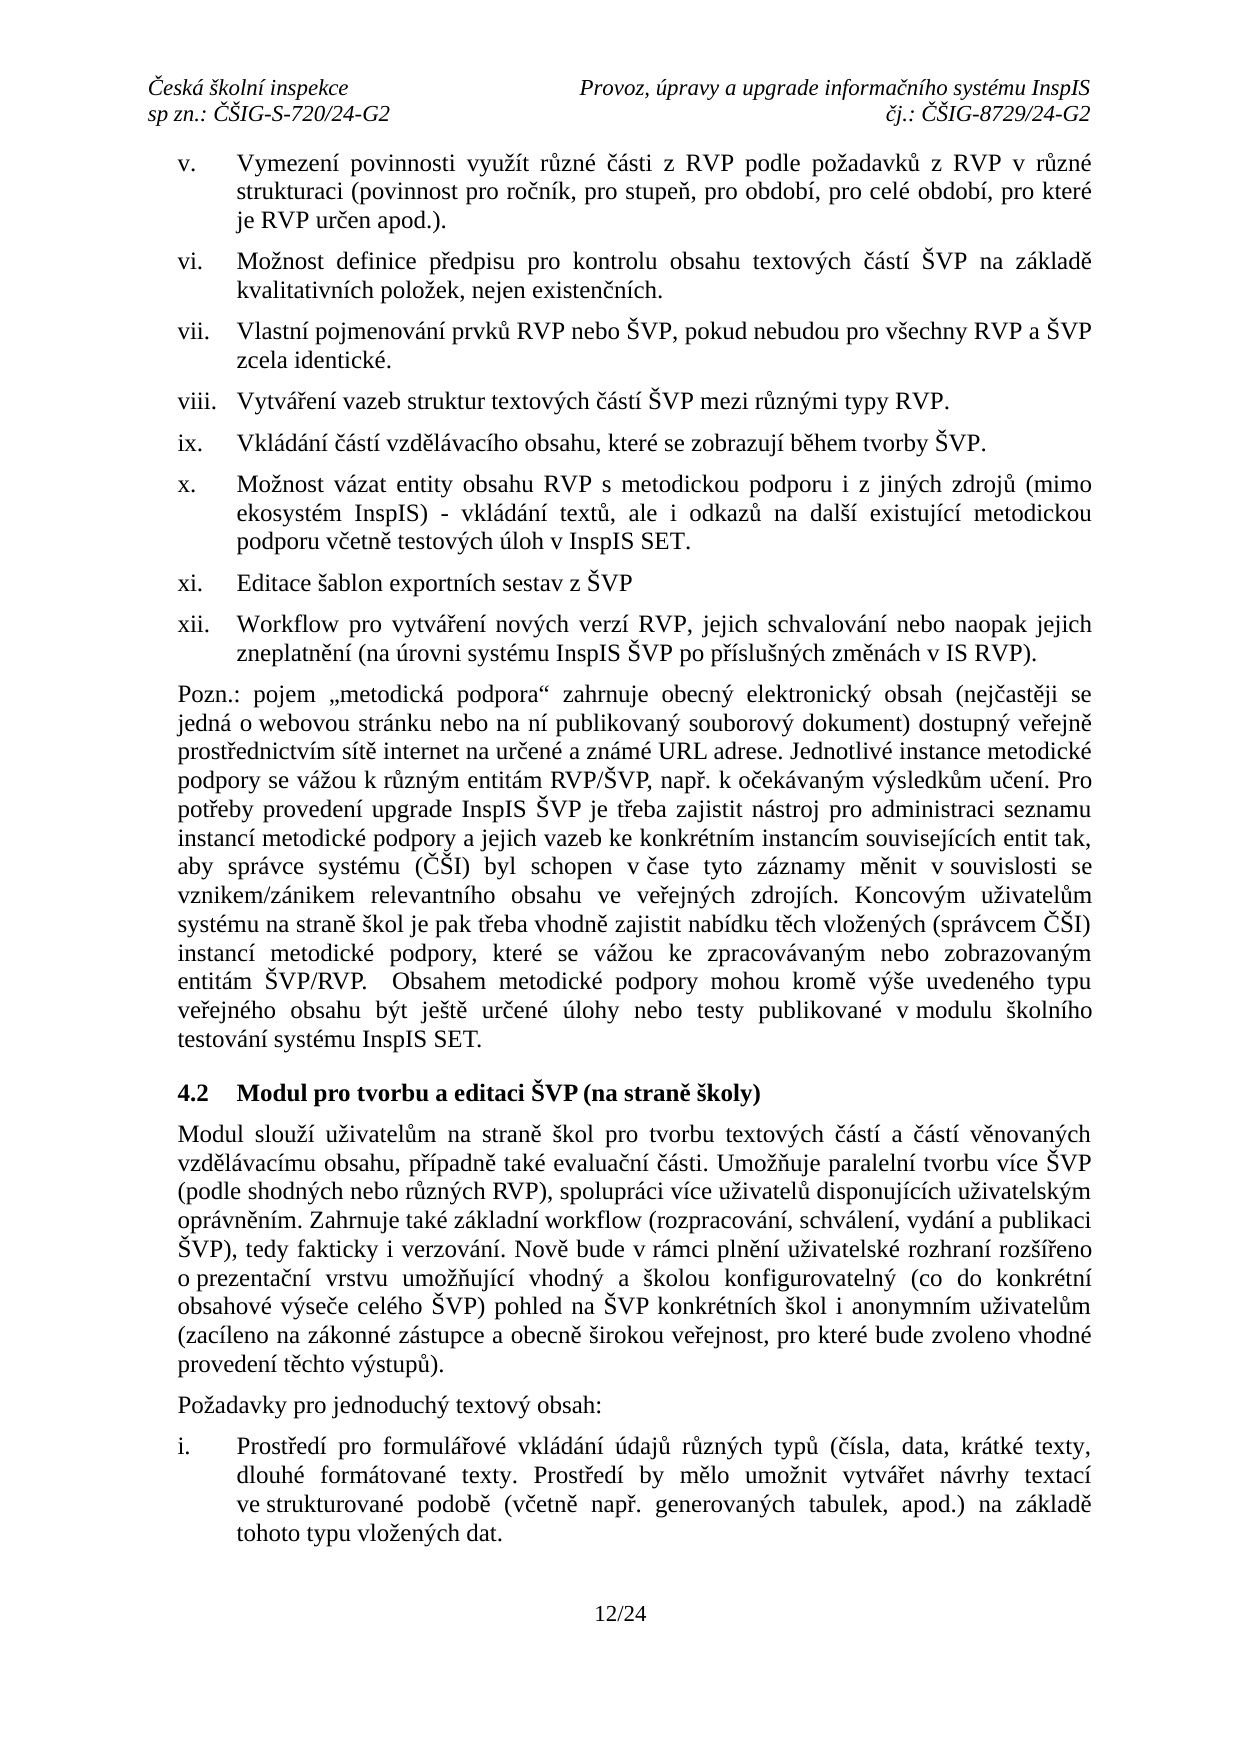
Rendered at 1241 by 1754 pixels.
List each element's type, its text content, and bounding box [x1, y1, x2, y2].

subtitle Pozn.: pojem „metodická podpora“ zahrnuje obecný elektronický obsah (nejčastěji se jedná o webovou stránku nebo na ní publikovaný souborový dokument) dostupný veřejně prostřednictvím sítě internet na určené a známé URL adrese. Jednotlivé instance metodické podpory se vážou k různým entitám RVP/ŠVP, např. k očekávaným výsledkům učení. Pro potřeby provedení upgrade InspIS ŠVP je třeba zajistit nástroj pro administraci seznamu instancí metodické podpory a jejich vazeb ke konkrétním instancím souvisejících entit tak, aby správce systému (ČŠI) byl schopen v čase tyto záznamy měnit v souvislosti se vznikem/zánikem relevantního obsahu ve veřejných zdrojích. Koncovým uživatelům systému na straně škol je pak třeba vhodně zajistit nabídku těch vložených (správcem ČŠI) instancí metodické podpory, které se vážou ke zpracovávaným nebo zobrazovaným entitám ŠVP/RVP. Obsahem metodické podpory mohou kromě výše uvedeného typu veřejného obsahu být ještě určené úlohy nebo testy publikované v modulu školního testování systému InspIS SET. [177, 679, 1092, 1053]
list Vkládání částí vzdělávacího obsahu, které se zobrazují během tvorby ŠVP. [177, 428, 1092, 456]
subtitle Modul pro tvorbu a editaci ŠVP (na straně školy) [177, 1078, 1092, 1106]
list Vytváření vazeb struktur textových částí ŠVP mezi různými typy RVP. [177, 386, 1092, 415]
list Workflow pro vytváření nových verzí RVP, jejich schvalování nebo naopak jejich zneplatnění (na úrovni systému InspIS ŠVP po příslušných změnách v IS RVP). [177, 609, 1092, 666]
list Vlastní pojmenování prvků RVP nebo ŠVP, pokud nebudou pro všechny RVP a ŠVP zcela identické. [177, 316, 1092, 374]
subtitle Modul slouží uživatelům na straně škol pro tvorbu textových částí a částí věnovaných vzdělávacímu obsahu, případně také evaluační části. Umožňuje paralelní tvorbu více ŠVP (podle shodných nebo různých RVP), spolupráci více uživatelů disponujících uživatelským oprávněním. Zahrnuje také základní workflow (rozpracování, schválení, vydání a publikaci ŠVP), tedy fakticky i verzování. Nově bude v rámci plnění uživatelské rozhraní rozšířeno o prezentační vrstvu umožňující vhodný a školou konfigurovatelný (co do konkrétní obsahové výseče celého ŠVP) pohled na ŠVP konkrétních škol i anonymním uživatelům (zacíleno na zákonné zástupce a obecně širokou veřejnost, pro které bude zvoleno vhodné provedení těchto výstupů). [177, 1119, 1092, 1378]
subtitle Požadavky pro jednoduchý textový obsah: [177, 1390, 1092, 1419]
list Možnost definice předpisu pro kontrolu obsahu textových částí ŠVP na základě kvalitativních položek, nejen existenčních. [177, 246, 1092, 304]
list Vymezení povinnosti využít různé části z RVP podle požadavků z RVP v různé strukturaci (povinnost pro ročník, pro stupeň, pro období, pro celé období, pro které je RVP určen apod.). [177, 148, 1092, 234]
list Editace šablon exportních sestav z ŠVP [177, 568, 1092, 596]
list Prostředí pro formulářové vkládání údajů různých typů (čísla, data, krátké texty, dlouhé formátované texty. Prostředí by mělo umožnit vytvářet návrhy textací ve strukturované podobě (včetně např. generovaných tabulek, apod.) na základě tohoto typu vložených dat. [177, 1431, 1092, 1546]
list Možnost vázat entity obsahu RVP s metodickou podporu i z jiných zdrojů (mimo ekosystém InspIS) - vkládání textů, ale i odkazů na další existující metodickou podporu včetně testových úloh v InspIS SET. [177, 469, 1092, 555]
